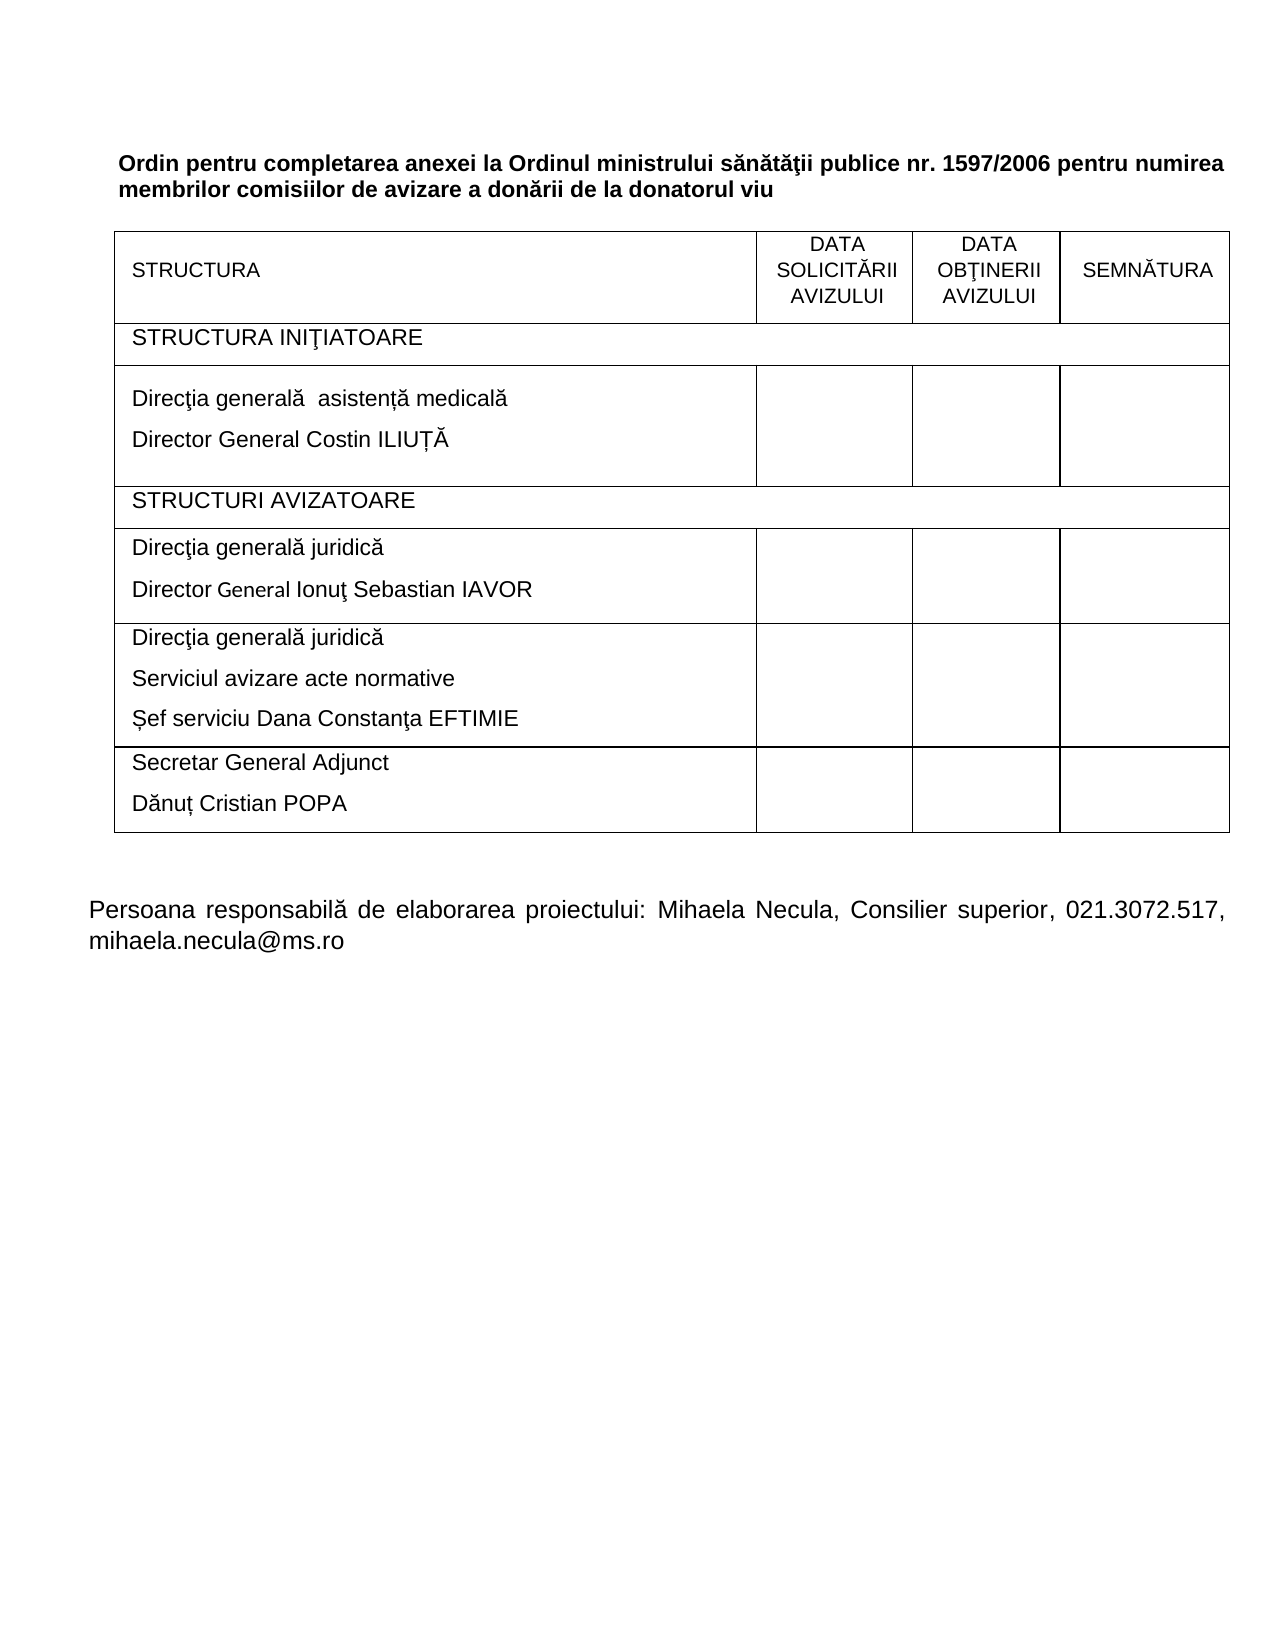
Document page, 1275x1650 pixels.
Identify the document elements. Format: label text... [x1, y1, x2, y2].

text Persoana responsabilă de elaborarea proiectului: Mihaela Necula, Consilier superior, 021.3072.517, mihaela.necula@ms.ro [88, 895, 1226, 955]
table_cell [1061, 624, 1229, 746]
table_cell STRUCTURI AVIZATOARE [115, 487, 1229, 528]
table_cell [757, 366, 912, 486]
table_cell [757, 748, 912, 832]
table_cell Direcţia generală juridică Serviciul avizare acte normative Șef serviciu Dana Constanţa EFTIMIE [115, 624, 756, 746]
table_header DATA SOLICITĂRII AVIZULUI [757, 232, 912, 322]
table_cell [913, 366, 1059, 486]
table_cell Direcţia generală asistență medicală Director General Costin ILIUȚĂ [115, 366, 756, 486]
text Ordin pentru completarea anexei la Ordinul ministrului sănătăţii publice nr. 1597/2006 pentru numirea membrilor comisiilor de avizare a donării de la donatorul viu [118, 150, 1226, 202]
table_cell [757, 624, 912, 746]
table_cell [913, 624, 1059, 746]
table_header DATA OBŢINERII AVIZULUI [913, 232, 1059, 322]
table_header SEMNĂTURA [1061, 232, 1229, 322]
table_cell Direcţia generală juridică Director General Ionuţ Sebastian IAVOR [115, 529, 756, 622]
table_cell [1061, 366, 1229, 486]
table_cell [757, 529, 912, 622]
table_cell [913, 529, 1059, 622]
table_cell Secretar General Adjunct Dănuț Cristian POPA [115, 748, 756, 832]
table_cell [1061, 529, 1229, 622]
table_cell STRUCTURA INIŢIATOARE [115, 324, 1229, 364]
table_cell [1061, 748, 1229, 832]
table_cell [913, 748, 1059, 832]
table_header STRUCTURA [115, 232, 756, 322]
